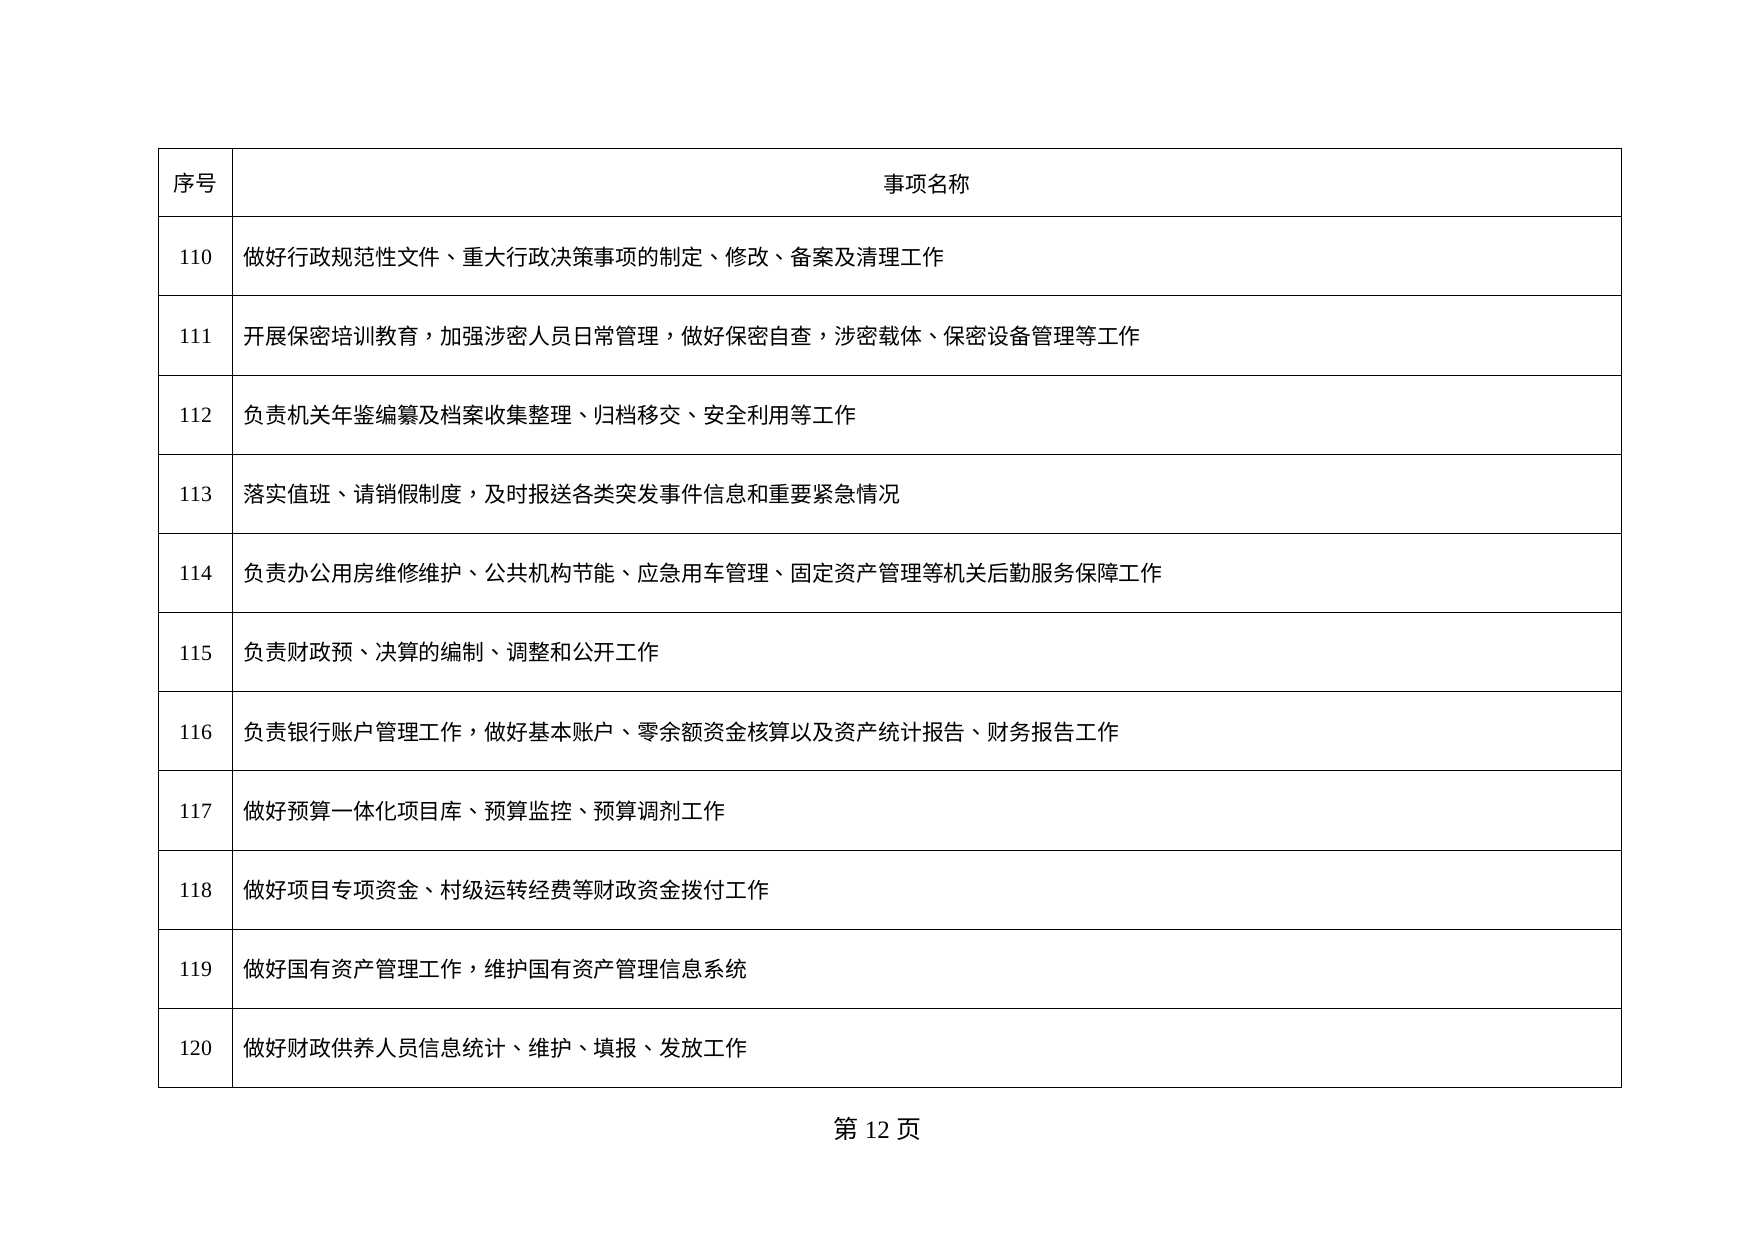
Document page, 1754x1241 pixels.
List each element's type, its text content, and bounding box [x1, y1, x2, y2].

table_cell 111 [159, 296, 232, 374]
table_cell 112 [159, 376, 232, 454]
table_cell 负责银行账户管理工作，做好基本账户、零余额资金核算以及资产统计报告、财务报告工作 [233, 692, 1621, 770]
table_header 序号 [159, 149, 232, 216]
table_cell 做好国有资产管理工作，维护国有资产管理信息系统 [233, 930, 1621, 1008]
table_cell 114 [159, 534, 232, 612]
table_cell 做好预算一体化项目库、预算监控、预算调剂工作 [233, 771, 1621, 849]
table_cell 119 [159, 930, 232, 1008]
table_cell 负责机关年鉴编纂及档案收集整理、归档移交、安全利用等工作 [233, 376, 1621, 454]
table_cell 118 [159, 851, 232, 929]
table_cell 115 [159, 613, 232, 691]
table_cell 做好财政供养人员信息统计、维护、填报、发放工作 [233, 1009, 1621, 1087]
table_cell 117 [159, 771, 232, 849]
table_cell 负责办公用房维修维护、公共机构节能、应急用车管理、固定资产管理等机关后勤服务保障工作 [233, 534, 1621, 612]
table_cell 110 [159, 217, 232, 295]
table_cell 负责财政预、决算的编制、调整和公开工作 [233, 613, 1621, 691]
table_cell 113 [159, 455, 232, 533]
table_cell 做好行政规范性文件、重大行政决策事项的制定、修改、备案及清理工作 [233, 217, 1621, 295]
table_header 事项名称 [233, 149, 1621, 216]
table_cell 120 [159, 1009, 232, 1087]
table_cell 116 [159, 692, 232, 770]
table_cell 做好项目专项资金、村级运转经费等财政资金拨付工作 [233, 851, 1621, 929]
table_cell 落实值班、请销假制度，及时报送各类突发事件信息和重要紧急情况 [233, 455, 1621, 533]
table_cell 开展保密培训教育，加强涉密人员日常管理，做好保密自查，涉密载体、保密设备管理等工作 [233, 296, 1621, 374]
